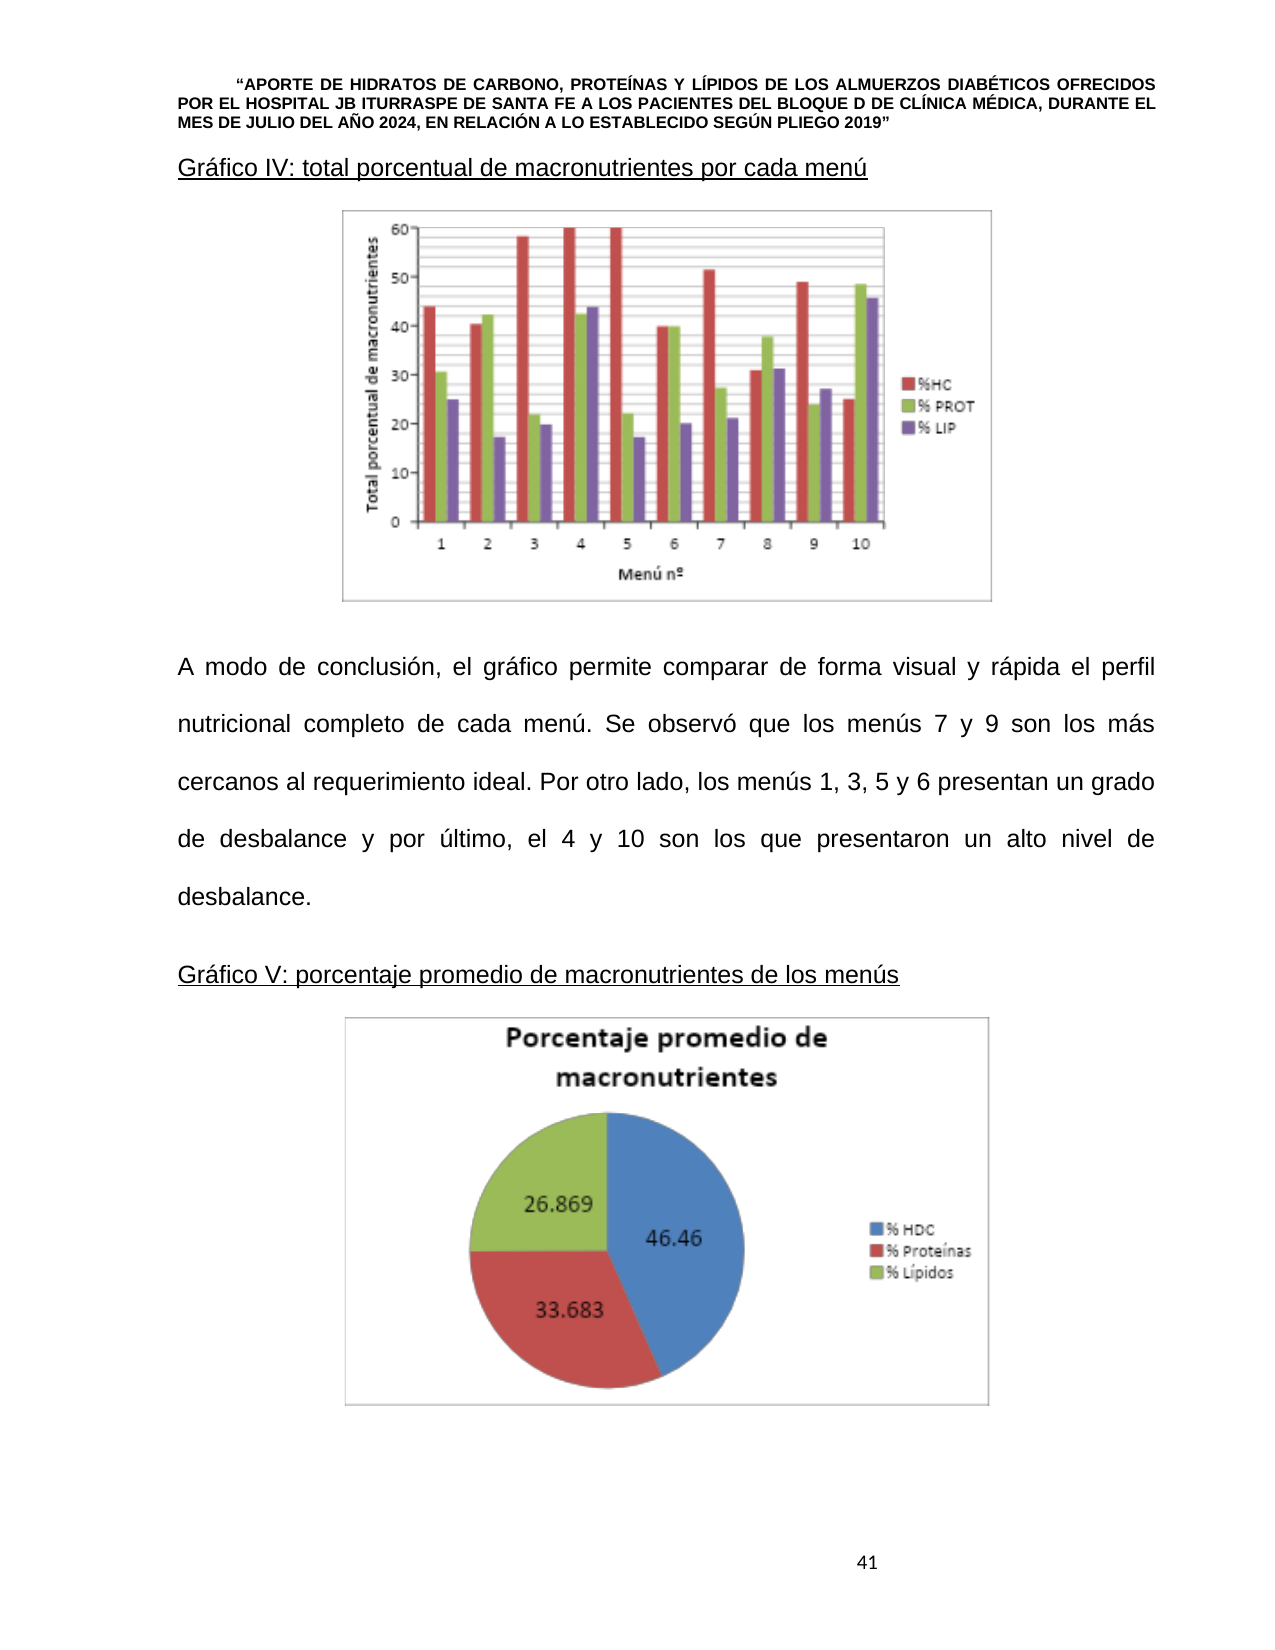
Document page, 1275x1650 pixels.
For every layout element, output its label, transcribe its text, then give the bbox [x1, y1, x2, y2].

picture [344, 1017, 990, 1406]
text A modo de conclusión, el gráfico permite comparar de forma visual y rápida el perfil nutricional completo de cada menú. Se observó que los menús 7 y 9 son los más cercanos al requerimiento ideal. Por otro lado, los menús 1, 3, 5 y 6 presentan un grado de desbalance y por último, el 4 y 10 son los que presentaron un alto nivel de desbalance. [177, 651, 1157, 910]
picture [342, 210, 993, 602]
text Gráfico V: porcentaje promedio de macronutrientes de los menús [177, 960, 1157, 988]
text Gráfico IV: total porcentual de macronutrientes por cada menú [177, 153, 1157, 182]
